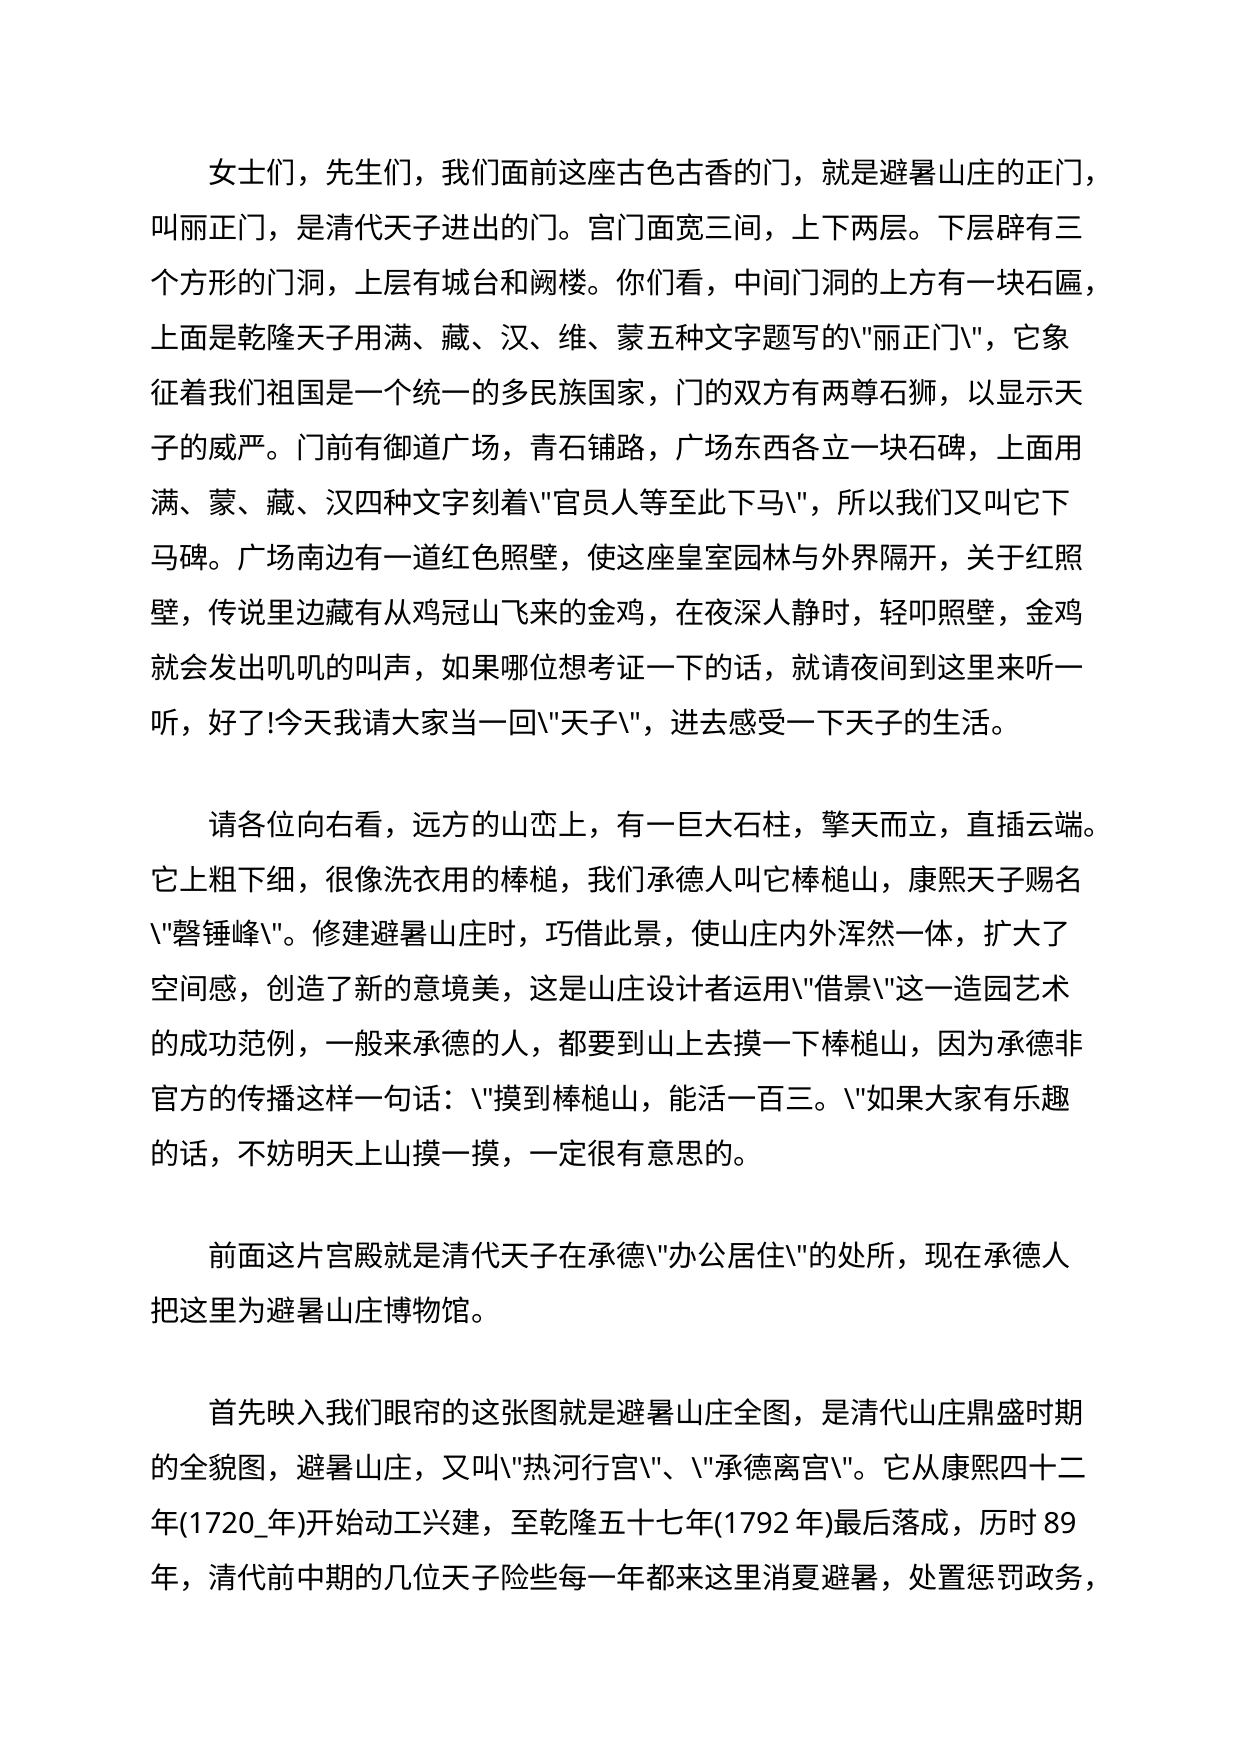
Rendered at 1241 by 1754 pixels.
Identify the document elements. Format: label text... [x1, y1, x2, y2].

text 女士们，先生们，我们面前这座古色古香的门，就是避暑山庄的正门，叫丽正门，是清代天子进出的门。宫门面宽三间，上下两层。下层辟有三个方形的门洞，上层有城台和阙楼。你们看，中间门洞的上方有一块石匾，上面是乾隆天子用满、藏、汉、维、蒙五种文字题写的\"丽正门\"，它象征着我们祖国是一个统一的多民族国家，门的双方有两尊石狮，以显示天子的威严。门前有御道广场，青石铺路，广场东西各立一块石碑，上面用满、蒙、藏、汉四种文字刻着\"官员人等至此下马\"，所以我们又叫它下马碑。广场南边有一道红色照壁，使这座皇室园林与外界隔开，关于红照壁，传说里边藏有从鸡冠山飞来的金鸡，在夜深人静时，轻叩照壁，金鸡就会发出叽叽的叫声，如果哪位想考证一下的话，就请夜间到这里来听一听，好了!今天我请大家当一回\"天子\"，进去感受一下天子的生活。 [150, 150, 1090, 742]
text 前面这片宫殿就是清代天子在承德\"办公居住\"的处所，现在承德人把这里为避暑山庄博物馆。 [150, 1233, 1090, 1330]
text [150, 1389, 1090, 1597]
text 请各位向右看，远方的山峦上，有一巨大石柱，擎天而立，直插云端。它上粗下细，很像洗衣用的棒槌，我们承德人叫它棒槌山，康熙天子赐名\"磬锤峰\"。修建避暑山庄时，巧借此景，使山庄内外浑然一体，扩大了空间感，创造了新的意境美，这是山庄设计者运用\"借景\"这一造园艺术的成功范例，一般来承德的人，都要到山上去摸一下棒槌山，因为承德非官方的传播这样一句话：\"摸到棒槌山，能活一百三。\"如果大家有乐趣的话，不妨明天上山摸一摸，一定很有意思的。 [150, 801, 1090, 1173]
